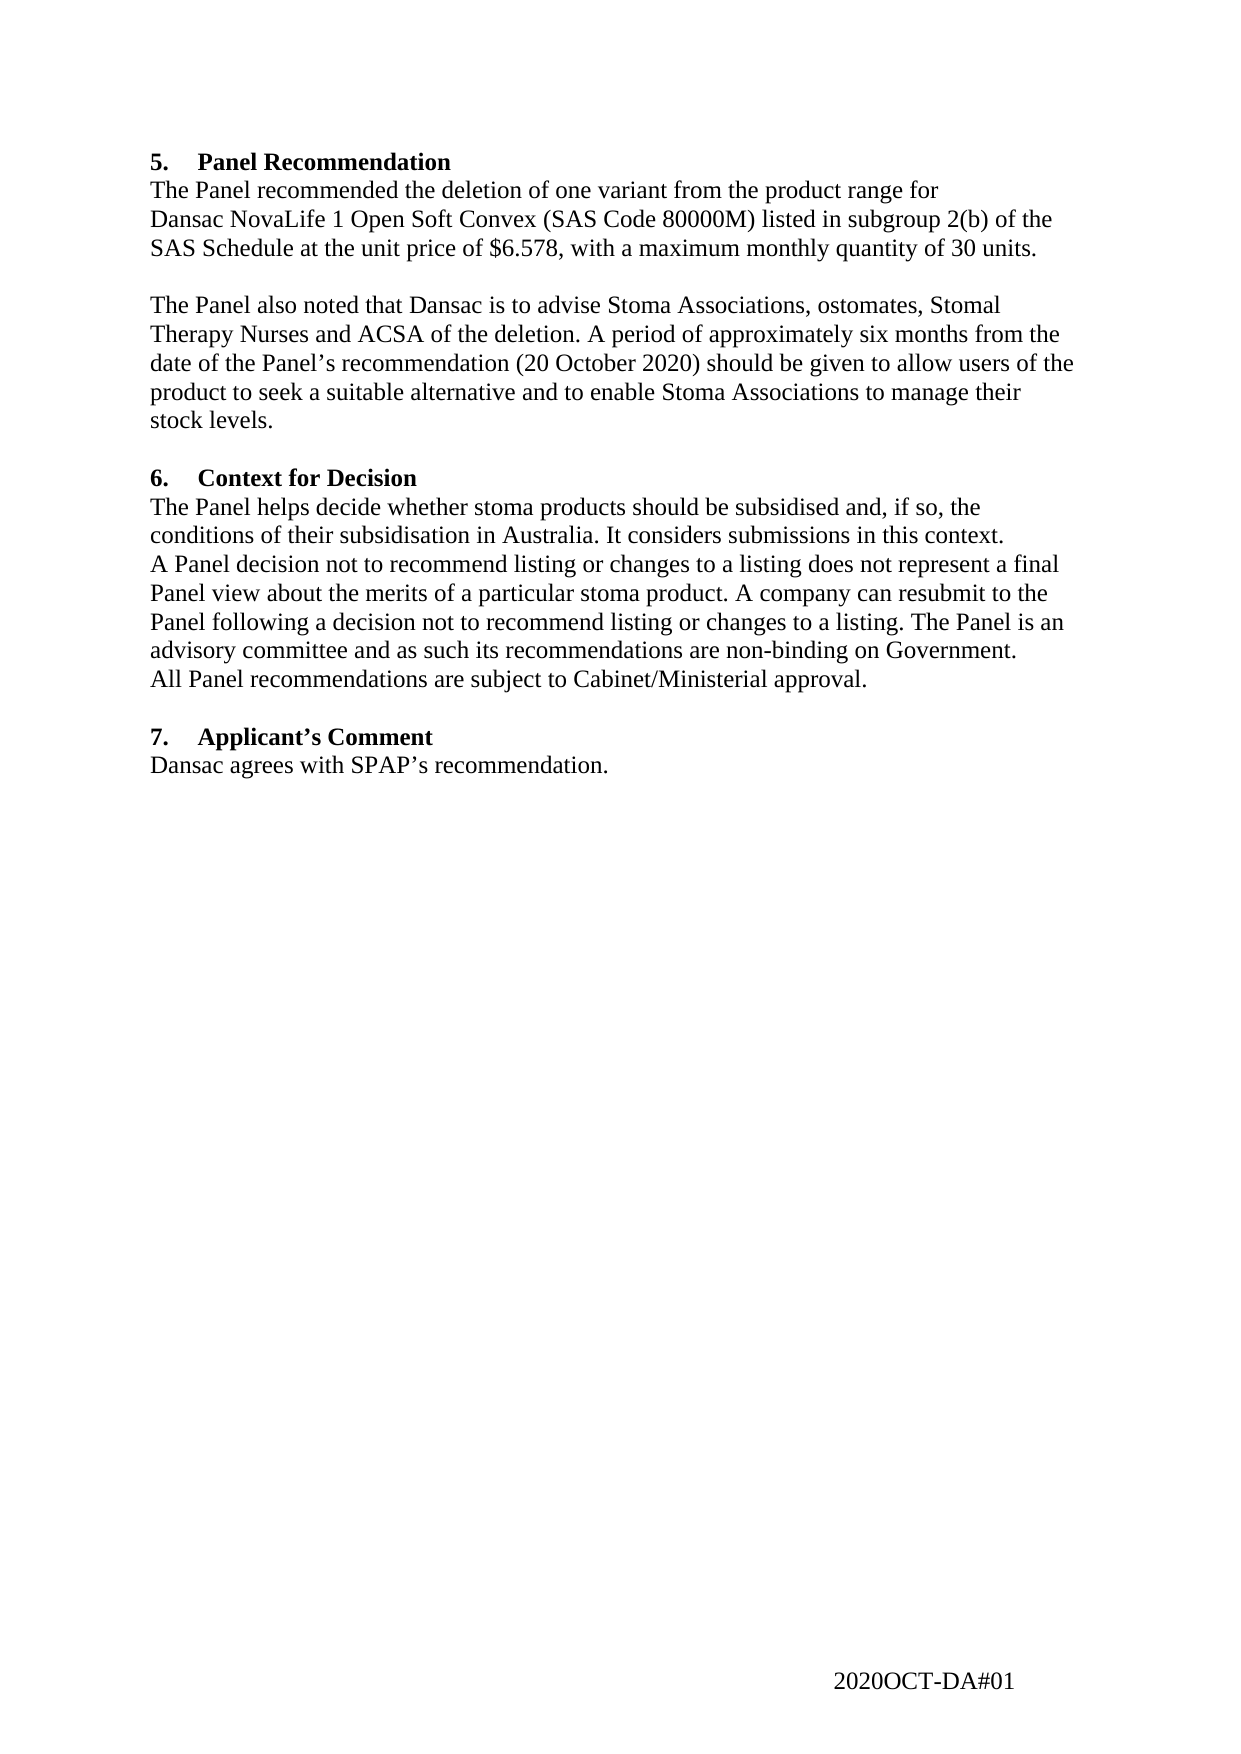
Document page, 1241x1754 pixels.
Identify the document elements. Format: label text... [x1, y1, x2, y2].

text The Panel also noted that Dansac is to advise Stoma Associations, ostomates, Stomal Therapy Nurses and ACSA of the deletion. A period of approximately six months from the date of the Panel’s recommendation (20 October 2020) should be given to allow users of the product to seek a suitable alternative and to enable Stoma Associations to manage their stock levels. [150, 291, 1078, 434]
text The Panel recommended the deletion of one variant from the product range for Dansac NovaLife 1 Open Soft Convex (SAS Code 80000M) listed in subgroup 2(b) of the SAS Schedule at the unit price of $6.578, with a maximum monthly quantity of 30 units. [150, 176, 1078, 262]
text The Panel helps decide whether stoma products should be subsidised and, if so, the conditions of their subsidisation in Australia. It considers submissions in this context. A Panel decision not to recommend listing or changes to a listing does not represent a final Panel view about the merits of a particular stoma product. A company can resubmit to the Panel following a decision not to recommend listing or changes to a listing. The Panel is an advisory committee and as such its recommendations are non-binding on Government. All Panel recommendations are subject to Cabinet/Ministerial approval. [150, 492, 1078, 693]
subtitle Panel Recommendation [150, 147, 1078, 176]
subtitle Applicant’s Comment [150, 722, 1078, 751]
subtitle Context for Decision [150, 463, 1078, 492]
text Dansac agrees with SPAP’s recommendation. [150, 751, 1078, 779]
